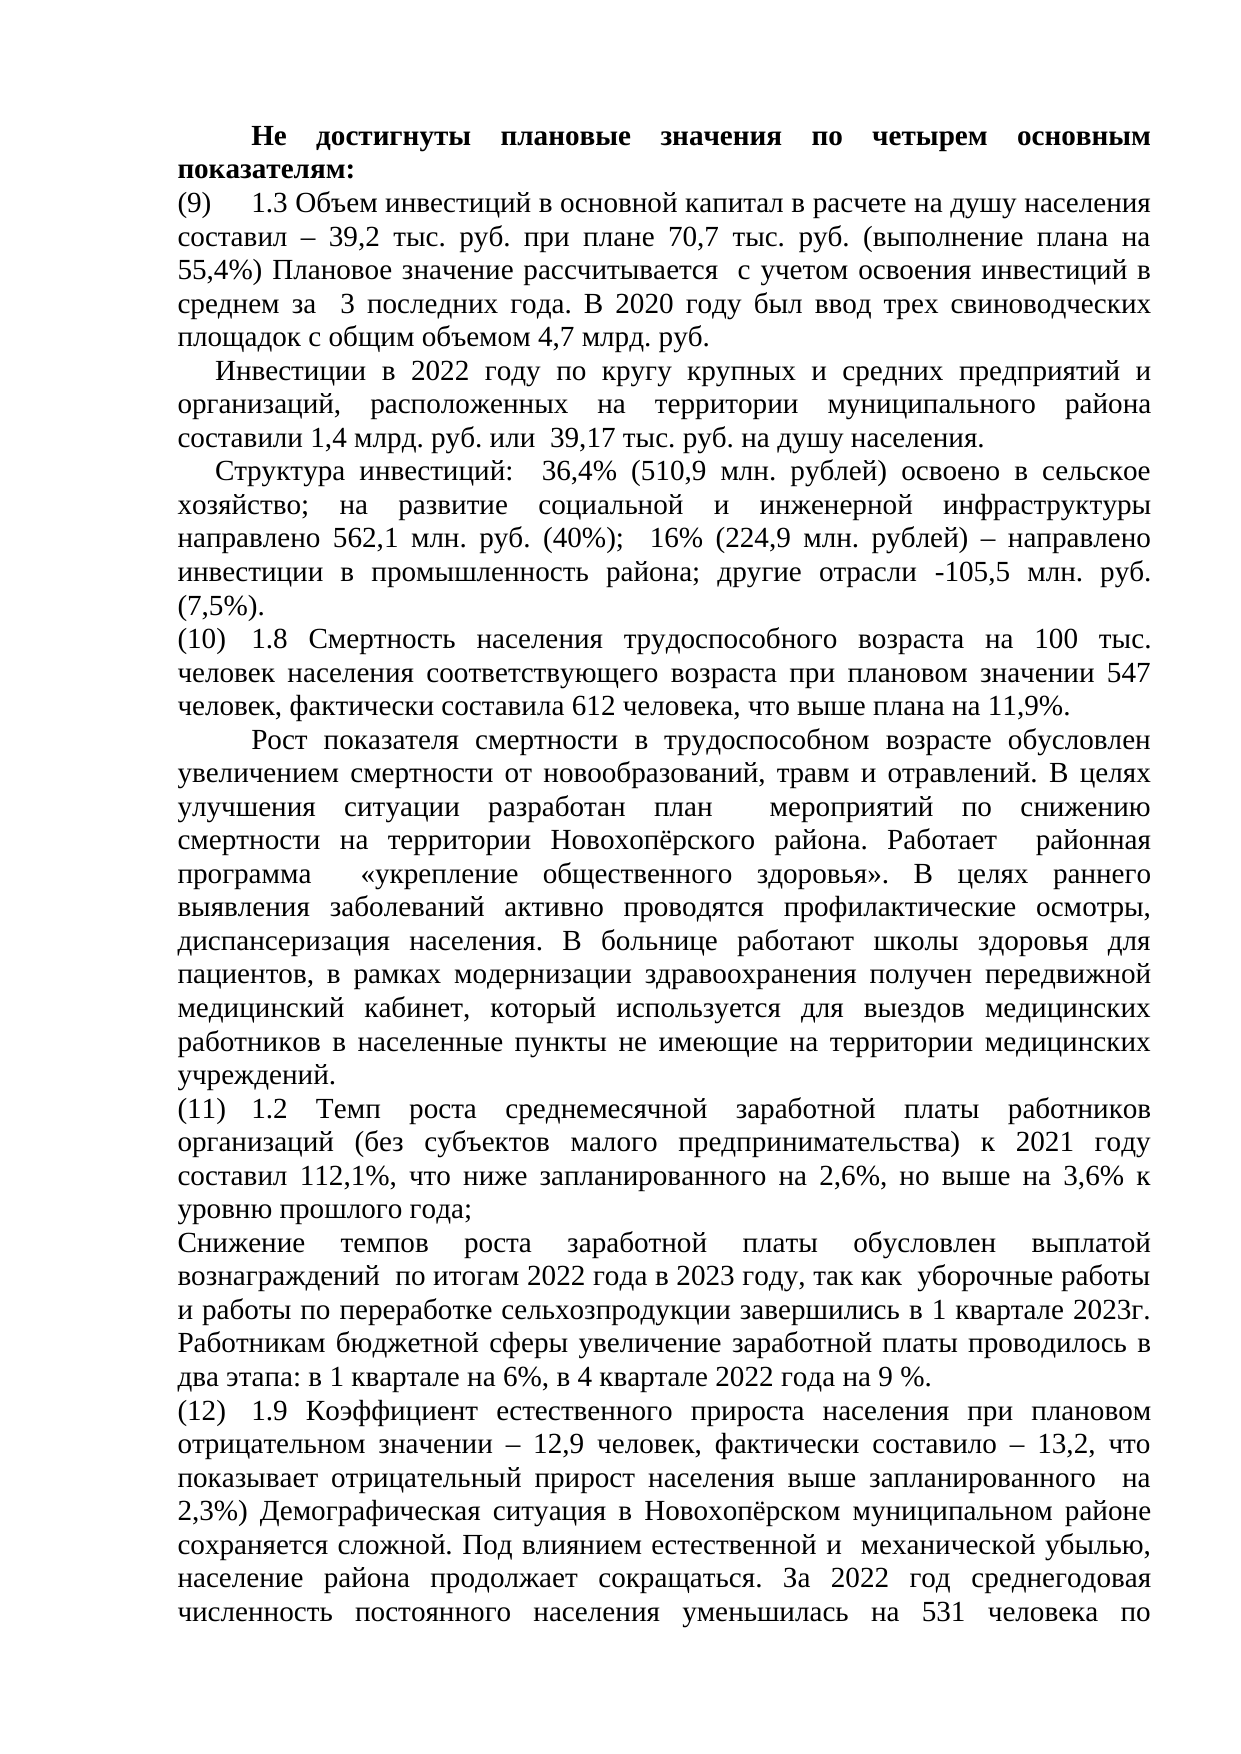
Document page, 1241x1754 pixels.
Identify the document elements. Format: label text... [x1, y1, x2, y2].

list Не достигнуты плановые значения по четырем основным показателям: [177, 118, 1152, 185]
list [177, 1393, 1152, 1627]
list 1.8 Смертность населения трудоспособного возраста на 100 тыс. человек населения соответствующего возраста при плановом значении 547 человек, фактически составила 612 человека, что выше плана на 11,9%. [177, 621, 1152, 722]
list 1.2 Темп роста среднемесячной заработной платы работников организаций (без субъектов малого предпринимательства) к 2021 году составил 112,1%, что ниже запланированного на 2,6%, но выше на 3,6% к уровню прошлого года; [177, 1091, 1152, 1225]
list 1.3 Объем инвестиций в основной капитал в расчете на душу населения составил – 39,2 тыс. руб. при плане 70,7 тыс. руб. (выполнение плана на 55,4%) Плановое значение рассчитывается с учетом освоения инвестиций в среднем за 3 последних года. В 2020 году был ввод трех свиноводческих площадок с общим объемом 4,7 млрд. руб. [177, 185, 1152, 353]
text Структура инвестиций: 36,4% (510,9 млн. рублей) освоено в сельское хозяйство; на развитие социальной и инженерной инфраструктуры направлено 562,1 млн. руб. (40%); 16% (224,9 млн. рублей) – направлено инвестиции в промышленность района; другие отрасли -105,5 млн. руб. (7,5%). [177, 453, 1152, 521]
text Инвестиции в 2022 году по кругу крупных и средних предприятий и организаций, расположенных на территории муниципального района составили 1,4 млрд. руб. или 39,17 тыс. руб. на душу населения. [177, 353, 1152, 453]
list Снижение темпов роста заработной платы обусловлен выплатой вознаграждений по итогам 2022 года в 2023 году, так как уборочные работы и работы по переработке сельхозпродукции завершились в 1 квартале 2023г. Работникам бюджетной сферы увеличение заработной платы проводилось в два этапа: в 1 квартале на 6%, в 4 квартале 2022 года на 9 %. [177, 1225, 1152, 1393]
list Рост показателя смертности в трудоспособном возрасте обусловлен увеличением смертности от новообразований, травм и отравлений. В целях улучшения ситуации разработан план мероприятий по снижению смертности на территории Новохопёрского района. Работает районная программа «укрепление общественного здоровья». В целях раннего выявления заболеваний активно проводятся профилактические осмотры, диспансеризация населения. В больнице работают школы здоровья для пациентов, в рамках модернизации здравоохранения получен передвижной медицинский кабинет, который используется для выездов медицинских работников в населенные пункты не имеющие на территории медицинских учреждений. [177, 722, 1152, 1091]
text Структура инвестиций: 36,4% (510,9 млн. рублей) освоено в сельское хозяйство; на развитие социальной и инженерной инфраструктуры направлено 562,1 млн. руб. (40%); 16% (224,9 млн. рублей) – направлено инвестиции в промышленность района; другие отрасли -105,5 млн. руб. (7,5%). [177, 521, 1152, 621]
